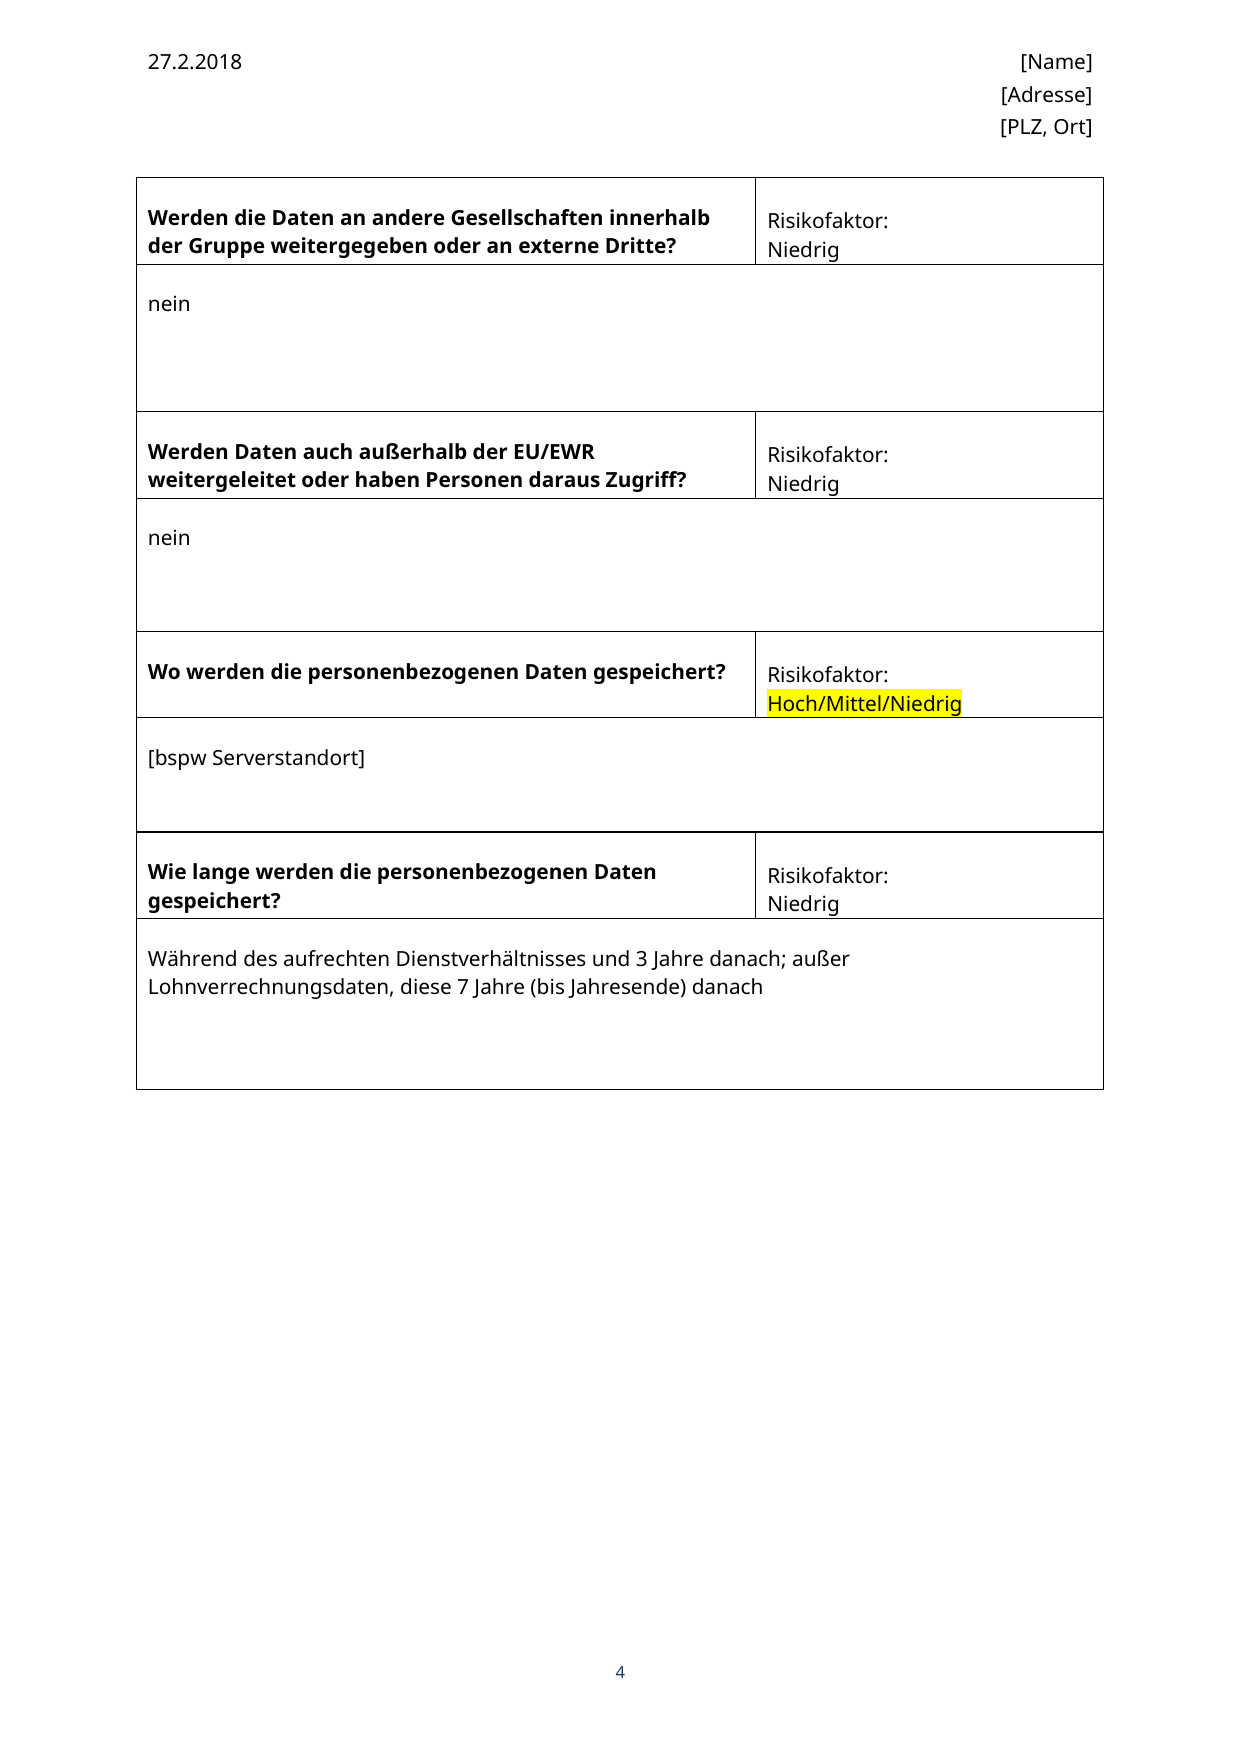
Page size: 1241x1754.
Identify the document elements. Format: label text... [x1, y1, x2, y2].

table_cell Wo werden die personenbezogenen Daten gespeichert? [137, 632, 755, 717]
table_cell Risikofaktor: Niedrig [756, 412, 1103, 497]
table_cell Wie lange werden die personenbezogenen Daten gespeichert? [137, 833, 755, 918]
table_cell Risikofaktor: Hoch/Mittel/Niedrig [756, 632, 1103, 717]
table_cell nein [137, 265, 1103, 411]
table_cell Während des aufrechten Dienstverhältnisses und 3 Jahre danach; außer Lohnverrechnungsdaten, diese 7 Jahre (bis Jahresende) danach [137, 919, 1103, 1089]
table_cell nein [137, 499, 1103, 631]
table_cell Risikofaktor: Niedrig [756, 833, 1103, 918]
table_cell [bspw Serverstandort] [137, 718, 1103, 831]
table_cell Werden die Daten an andere Gesellschaften innerhalb der Gruppe weitergegeben oder an externe Dritte? [137, 178, 755, 263]
table_cell Werden Daten auch außerhalb der EU/EWR weitergeleitet oder haben Personen daraus Zugriff? [137, 412, 755, 497]
table_cell Risikofaktor: Niedrig [756, 178, 1103, 263]
